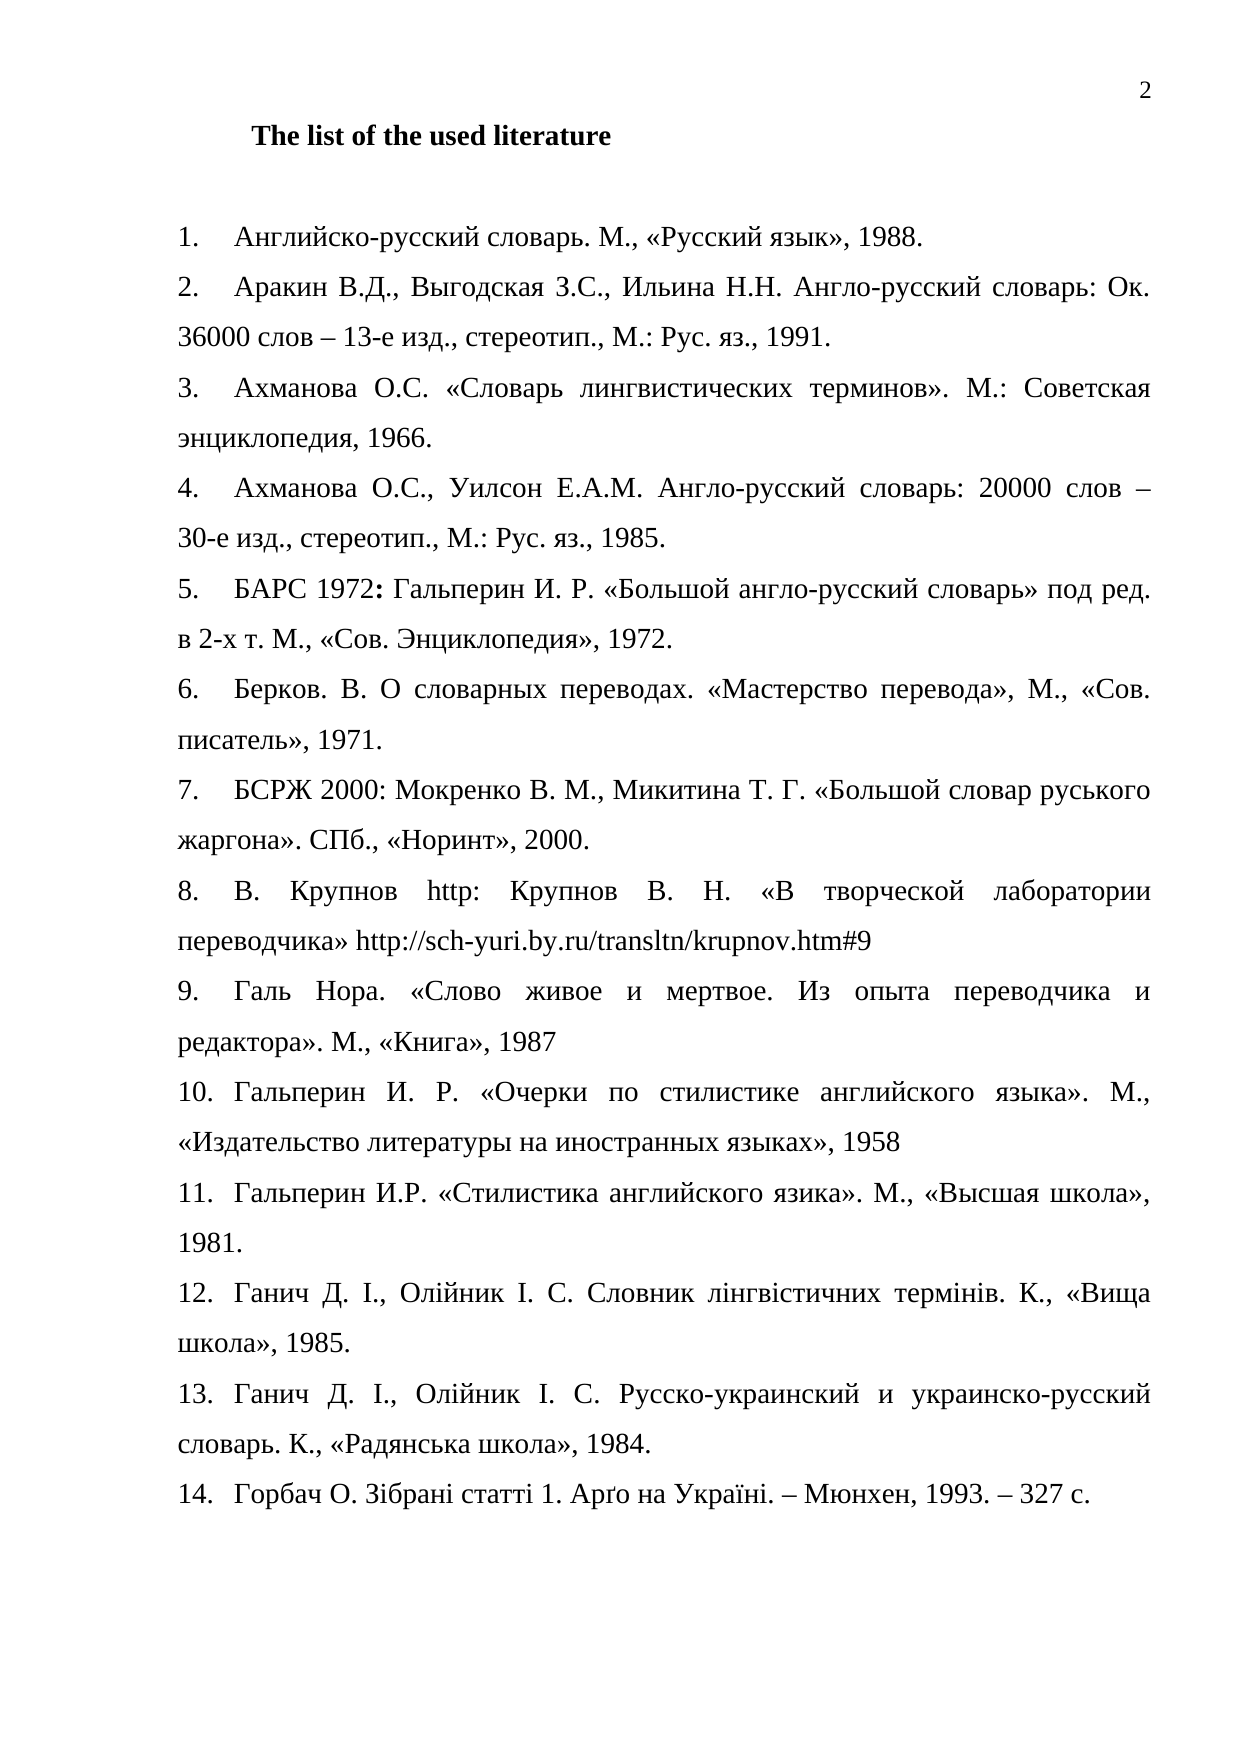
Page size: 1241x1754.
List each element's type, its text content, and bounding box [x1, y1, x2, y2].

list БАРС 1972: Гальперин И. Р. «Большой англо-русский словарь» под ред. в 2-х т. М., «Сов. Энциклопедия», 1972. [177, 571, 1152, 655]
list Аракин В.Д., Выгодская З.С., Ильина Н.Н. Англо-русский словарь: Ок. 36000 слов – 13-е изд., стереотип., М.: Рус. яз., 1991. [177, 269, 1152, 353]
list Ганич Д. І., Олійник І. С. Русско-украинский и украинско-русский словарь. К., «Радянська школа», 1984. [177, 1376, 1152, 1460]
list БСРЖ 2000: Мокренко В. М., Микитина Т. Г. «Большой словар руського жаргона». СПб., «Норинт», 2000. [177, 772, 1152, 856]
list Берков. В. О словарных переводах. «Мастерство перевода», М., «Сов. писатель», 1971. [177, 672, 1152, 755]
list Гальперин И.Р. «Стилистика английского язика». М., «Высшая школа», 1981. [177, 1175, 1152, 1258]
list Галь Нора. «Слово живое и мертвое. Из опыта переводчика и редактора». М., «Книга», 1987 [177, 973, 1152, 1057]
list Английско-русский словарь. М., «Русский язык», 1988. [177, 219, 1152, 252]
list Ахманова О.С. «Словарь лингвистических терминов». М.: Советская энциклопедия, 1966. [177, 370, 1152, 453]
list Ганич Д. І., Олійник І. С. Словник лінгвістичних термінів. К., «Вища школа», 1985. [177, 1275, 1152, 1359]
list Гальперин И. Р. «Очерки по стилистике английского языка». М., «Издательство литературы на иностранных языках», 1958 [177, 1074, 1152, 1158]
text The list of the used literature [177, 118, 1152, 152]
list Ахманова О.С., Уилсон Е.А.М. Англо-русский словарь: 20000 слов – 30-е изд., стереотип., М.: Рус. яз., 1985. [177, 470, 1152, 554]
list В. Крупнов http: Крупнов В. Н. «В творческой лаборатории переводчика» http://sch-yuri.by.ru/transltn/krupnov.htm#9 [177, 873, 1152, 957]
list Горбач О. Зібрані статті 1. Арґо на Україні. – Мюнхен, 1993. – 327 с. [177, 1477, 1152, 1510]
